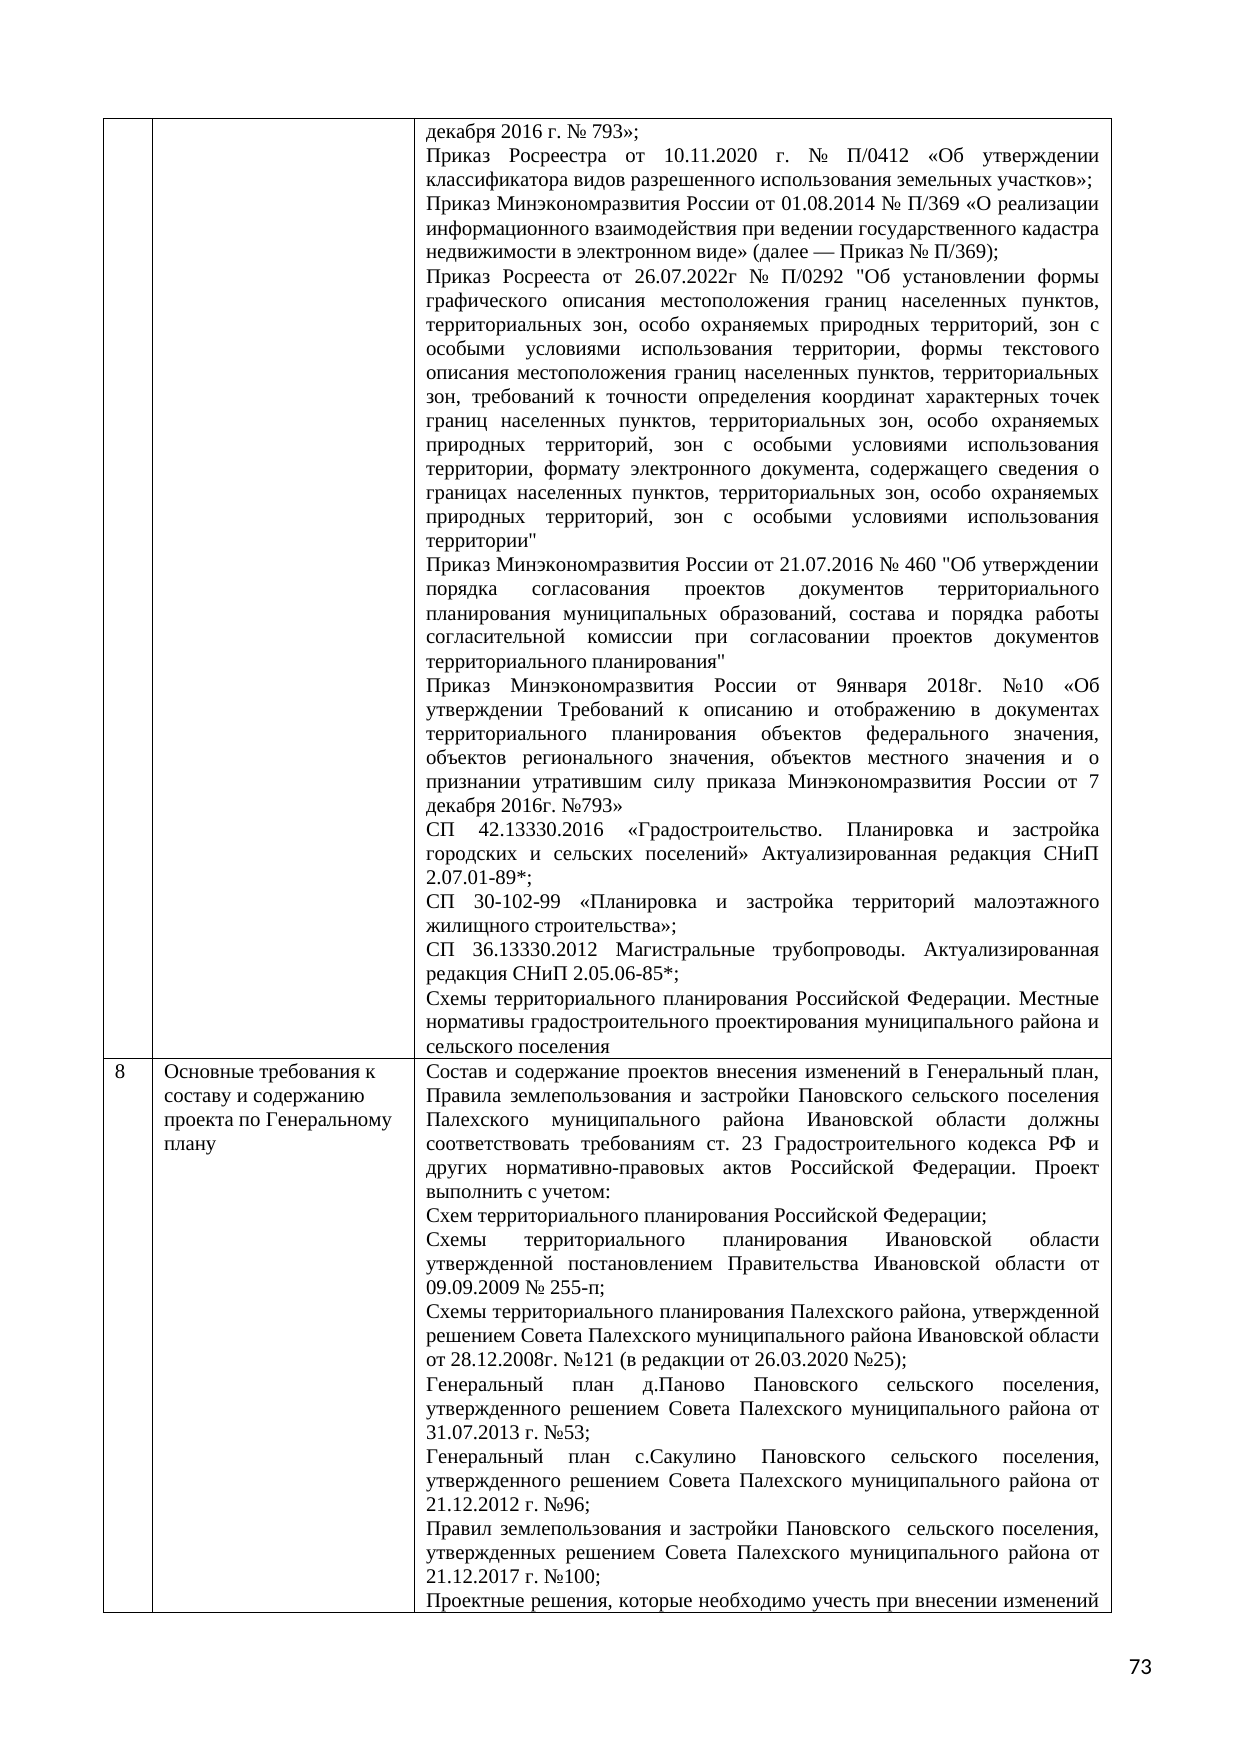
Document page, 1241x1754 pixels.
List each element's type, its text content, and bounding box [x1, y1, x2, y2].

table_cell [415, 119, 1111, 1058]
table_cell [153, 1059, 414, 1612]
table_cell 8 [104, 1059, 152, 1612]
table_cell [415, 1059, 1111, 1612]
table_cell 7 [104, 119, 152, 1058]
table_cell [153, 119, 414, 1058]
